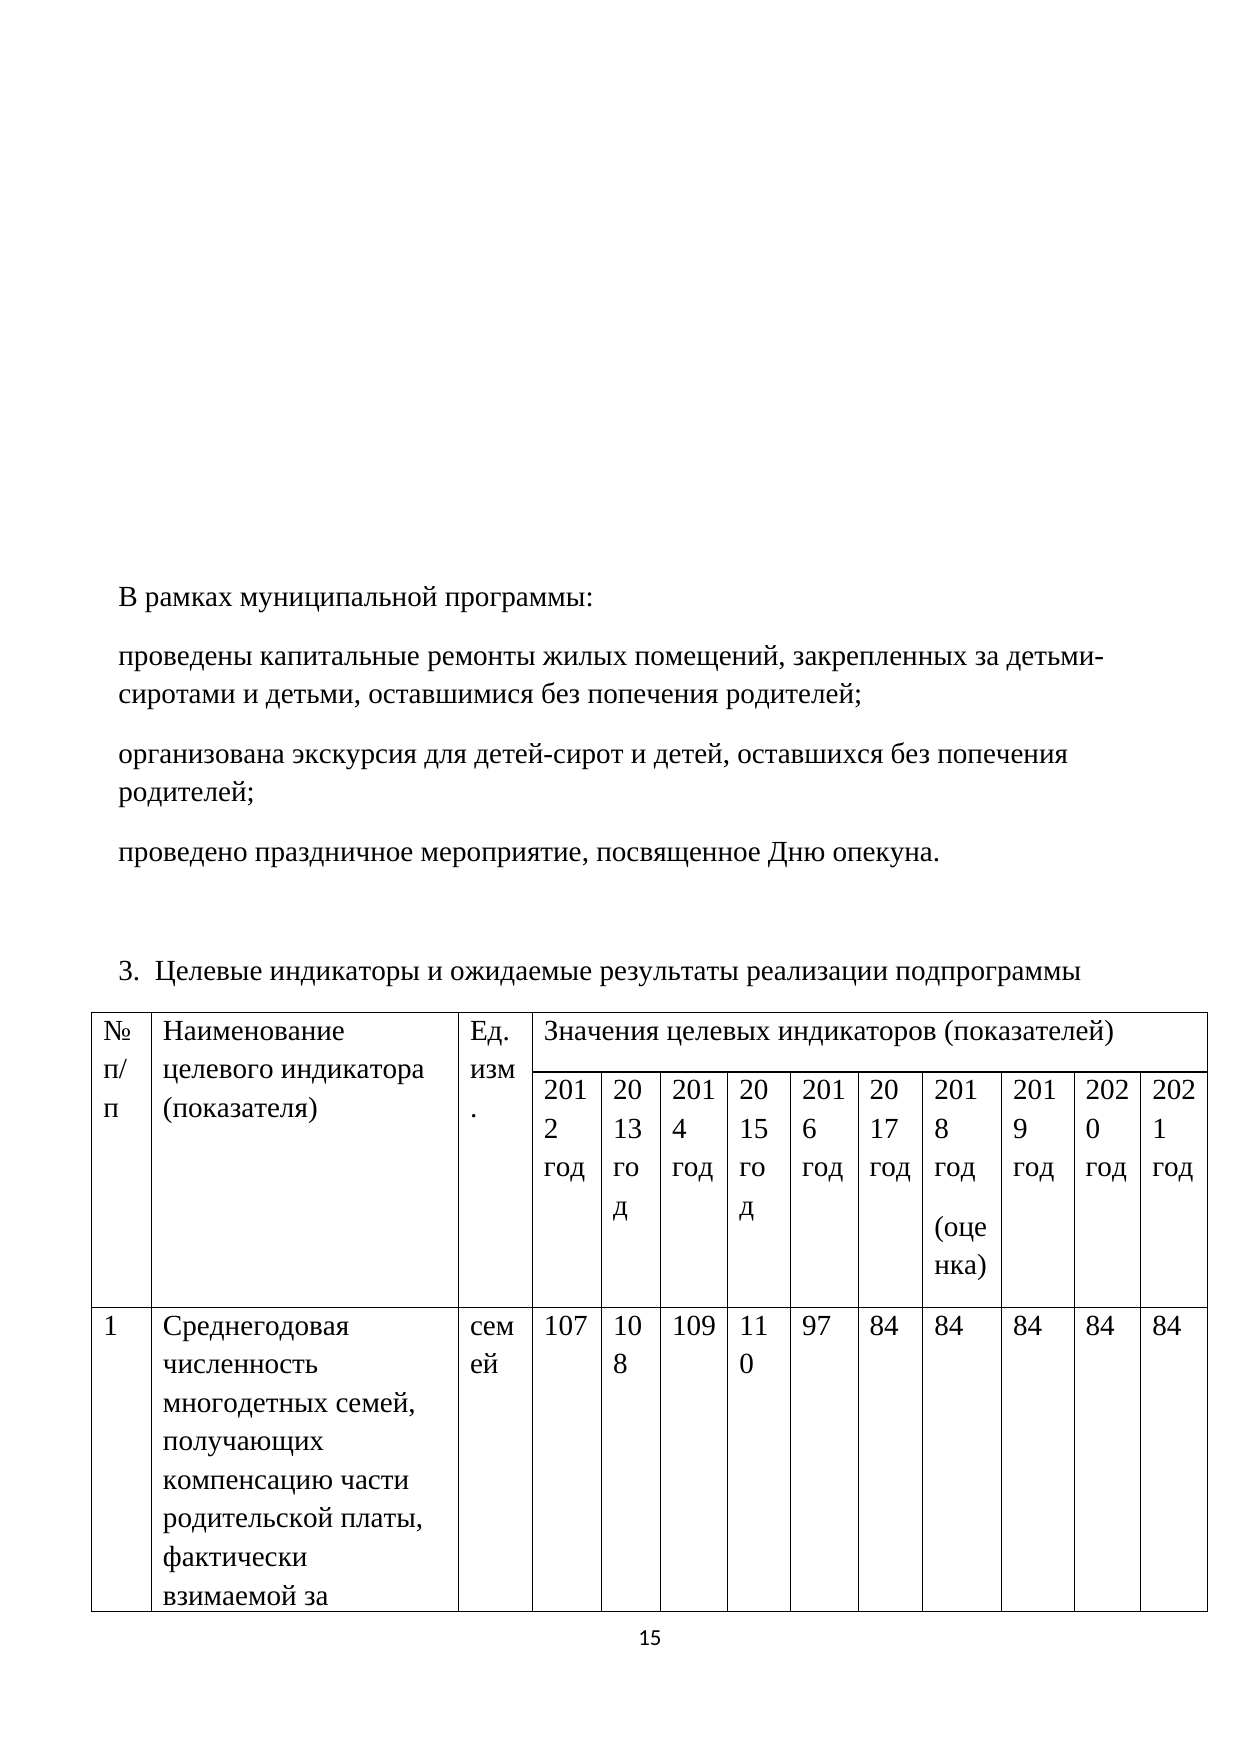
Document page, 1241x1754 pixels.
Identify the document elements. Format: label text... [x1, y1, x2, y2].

table_cell 97 [791, 1308, 858, 1611]
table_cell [152, 1308, 458, 1611]
table_cell 84 [1075, 1308, 1140, 1611]
text организована экскурсия для детей-сирот и детей, оставшихся без попечения родителей; [118, 736, 1181, 808]
table_cell 84 [1002, 1308, 1074, 1611]
table_header Ед. изм. [459, 1013, 532, 1307]
table_cell 2021 год [1141, 1073, 1207, 1307]
text проведено праздничное мероприятие, посвященное Дню опекуна. [118, 834, 1181, 867]
text 3. Целевые индикаторы и ожидаемые результаты реализации подпрограммы [118, 953, 1181, 986]
table_cell 2014 год [661, 1073, 727, 1307]
table_header Наименование целевого индикатора (показателя) [152, 1013, 458, 1307]
table_cell 2018 год (оценка) [923, 1073, 1001, 1307]
table_cell семей [459, 1308, 532, 1611]
table_cell 107 [533, 1308, 601, 1611]
table_cell 109 [661, 1308, 727, 1611]
table_cell 84 [923, 1308, 1001, 1611]
table_header Значения целевых индикаторов (показателей) [533, 1013, 1207, 1071]
table_cell 2012 год [533, 1073, 601, 1307]
text проведены капитальные ремонты жилых помещений, закрепленных за детьми-сиротами и детьми, оставшимися без попечения родителей; [118, 638, 1181, 710]
table_header № п/п [92, 1013, 151, 1307]
table_cell 2017 год [859, 1073, 922, 1307]
table_cell 84 [1141, 1308, 1207, 1611]
table_cell 2016 год [791, 1073, 858, 1307]
table_cell 2013 год [602, 1073, 660, 1307]
table_cell 84 [859, 1308, 922, 1611]
table_cell 108 [602, 1308, 660, 1611]
text В рамках муниципальной программы: [118, 579, 1181, 612]
table_cell 2015 год [728, 1073, 790, 1307]
table_cell 1 [92, 1308, 151, 1611]
table_cell 2019 год [1002, 1073, 1074, 1307]
table_cell 2020 год [1075, 1073, 1140, 1307]
table_cell 110 [728, 1308, 790, 1611]
